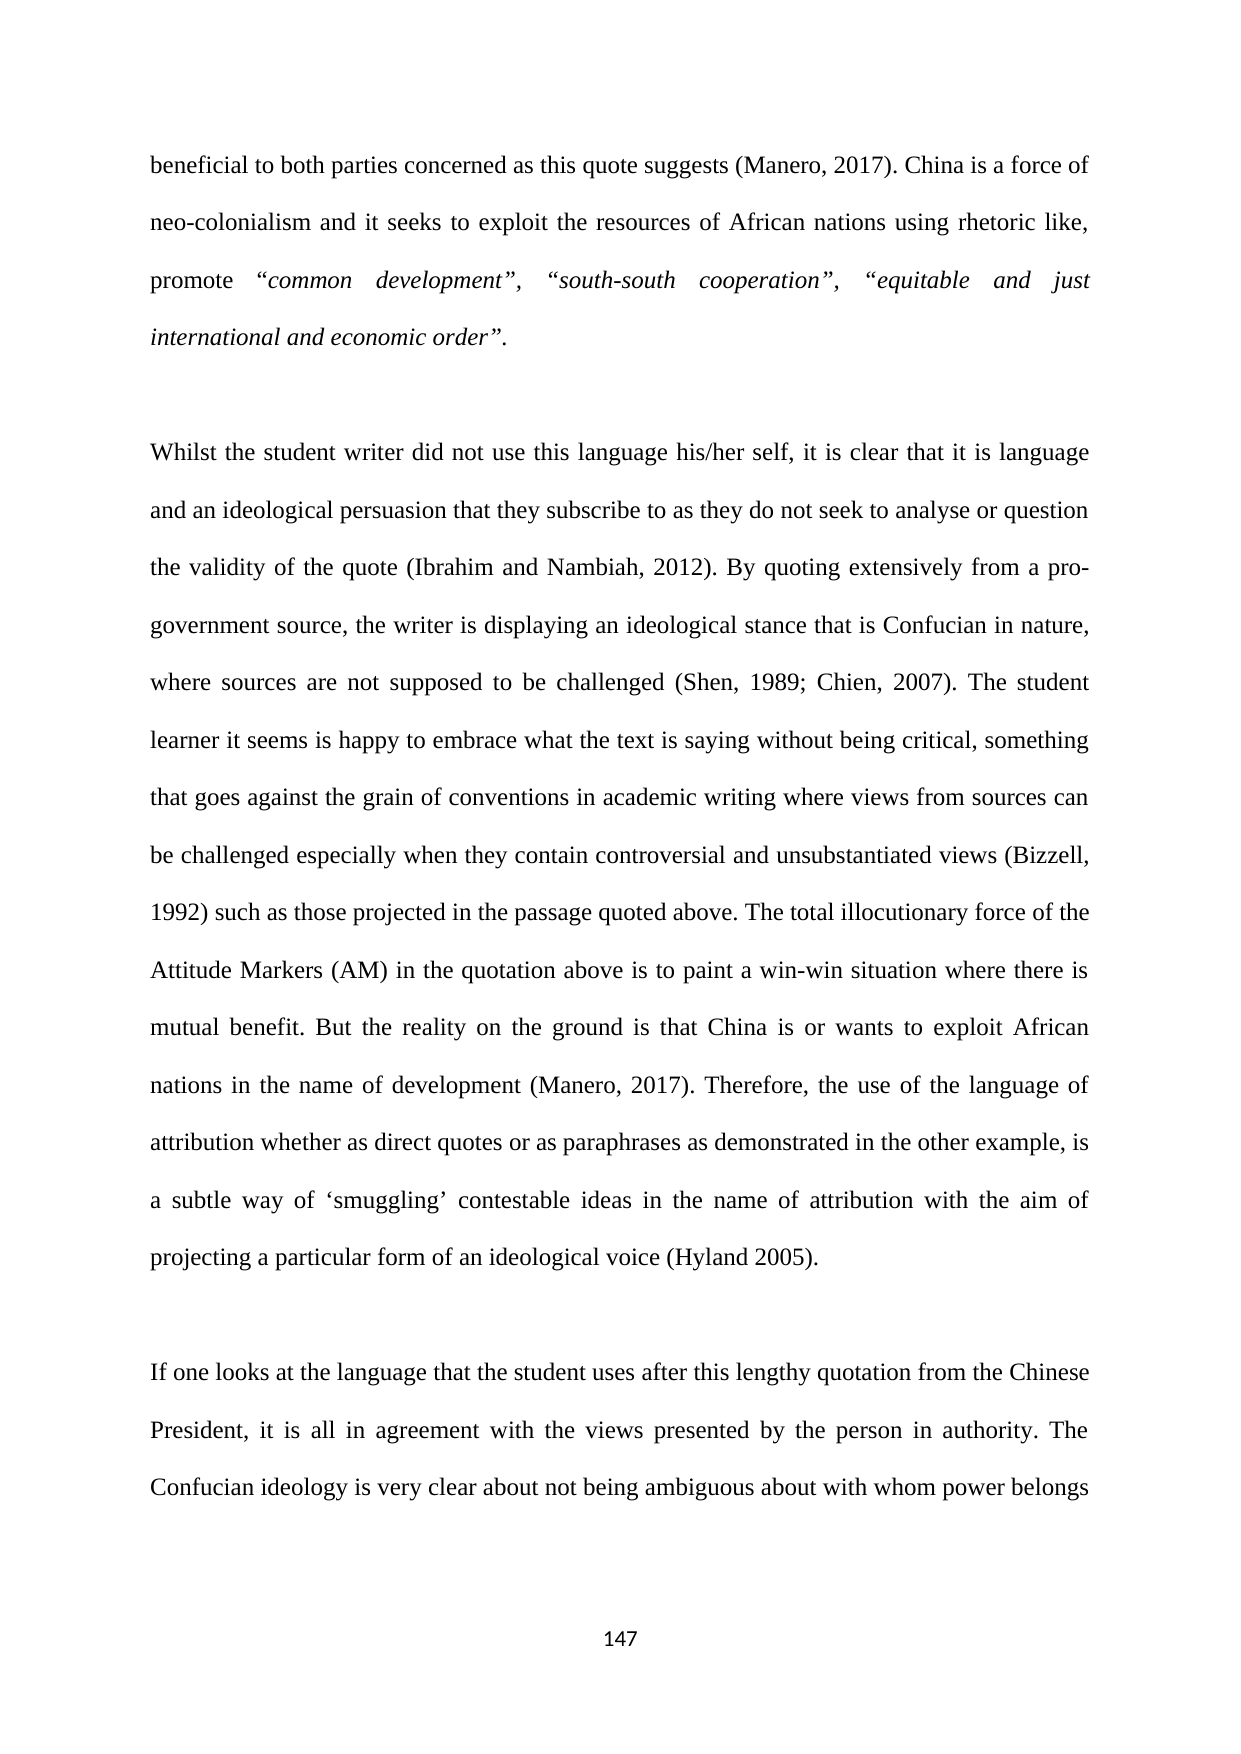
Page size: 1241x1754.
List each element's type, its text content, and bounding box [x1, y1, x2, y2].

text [150, 1357, 1090, 1501]
text Whilst the student writer did not use this language his/her self, it is clear that it is language and an ideological persuasion that they subscribe to as they do not seek to analyse or question the validity of the quote (Ibrahim and Nambiah, 2012). By quoting extensively from a pro-government source, the writer is displaying an ideological stance that is Confucian in nature, where sources are not supposed to be challenged (Shen, 1989; Chien, 2007). The student learner it seems is happy to embrace what the text is saying without being critical, something that goes against the grain of conventions in academic writing where views from sources can be challenged especially when they contain controversial and unsubstantiated views (Bizzell, 1992) such as those projected in the passage quoted above. The total illocutionary force of the Attitude Markers (AM) in the quotation above is to paint a win-win situation where there is mutual benefit. But the reality on the ground is that China is or wants to exploit African nations in the name of development (Manero, 2017). Therefore, the use of the language of attribution whether as direct quotes or as paraphrases as demonstrated in the other example, is a subtle way of ‘smuggling’ contestable ideas in the name of attribution with the aim of projecting a particular form of an ideological voice (Hyland 2005). [150, 437, 1090, 1271]
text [150, 150, 1090, 351]
